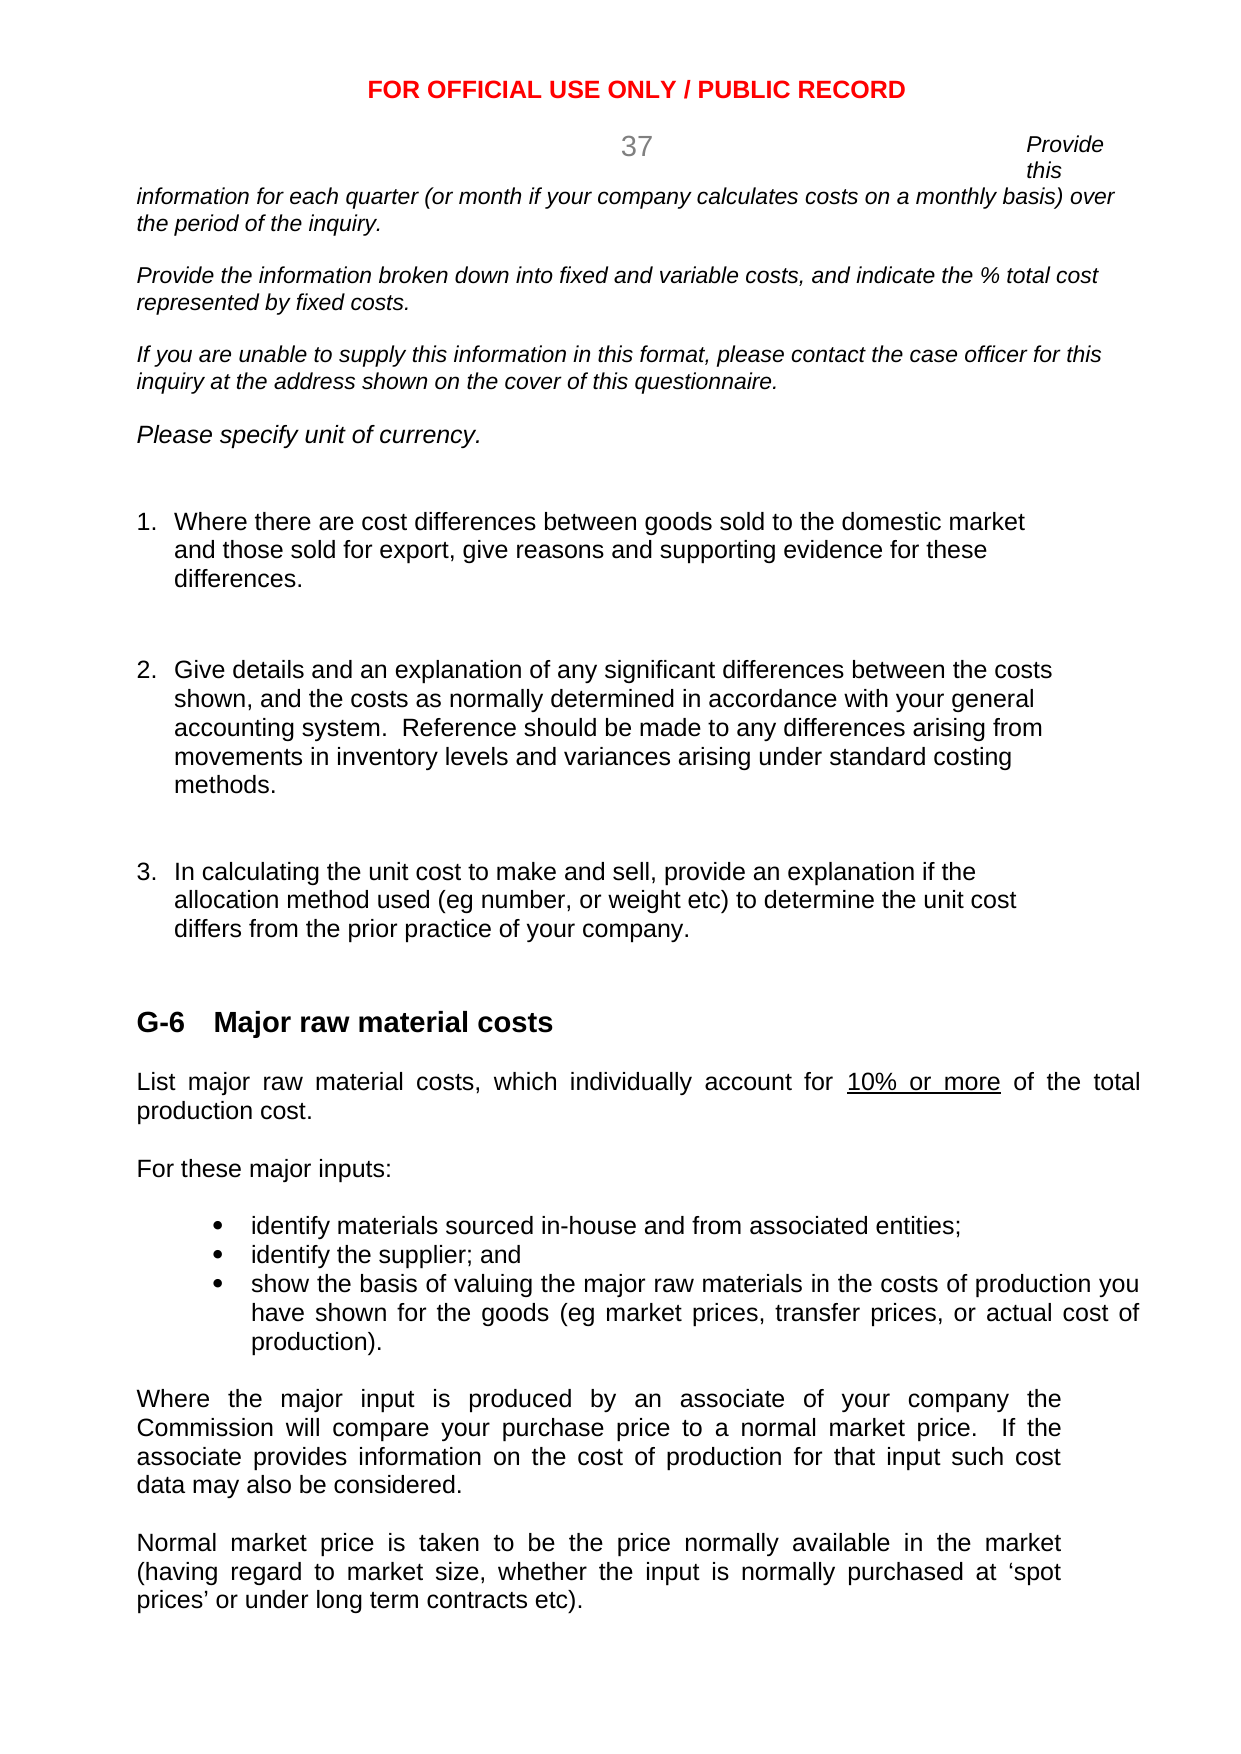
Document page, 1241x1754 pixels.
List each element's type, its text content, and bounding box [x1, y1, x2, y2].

list identify materials sourced in-house and from associated entities; [213, 1211, 1141, 1240]
text Provide this information for each quarter (or month if your company calculates costs on a monthly basis) over the period of the inquiry. [136, 131, 1141, 236]
list Where there are cost differences between goods sold to the domestic market and those sold for export, give reasons and supporting evidence for these differences. [136, 507, 1063, 593]
text Provide the information broken down into fixed and variable costs, and indicate the % total cost represented by fixed costs. [136, 262, 1141, 315]
text Normal market price is taken to be the price normally available in the market (having regard to market size, whether the input is normally purchased at ‘spot prices’ or under long term contracts etc). [136, 1528, 1063, 1614]
text List major raw material costs, which individually account for 10% or more of the total production cost. [136, 1067, 1141, 1125]
list Give details and an explanation of any significant differences between the costs shown, and the costs as normally determined in accordance with your general accounting system. Reference should be made to any differences arising from movements in inventory levels and variances arising under standard costing methods. [136, 655, 1063, 799]
list show the basis of valuing the major raw materials in the costs of production you have shown for the goods (eg market prices, transfer prices, or actual cost of production). [213, 1269, 1141, 1355]
subtitle G-6 Major raw material costs [136, 1005, 1063, 1039]
text For these major inputs: [136, 1154, 1141, 1182]
list identify the supplier; and [213, 1240, 1141, 1269]
text If you are unable to supply this information in this format, please contact the case officer for this inquiry at the address shown on the cover of this questionnaire. [136, 341, 1141, 394]
text Please specify unit of currency. [136, 421, 1063, 449]
text Where the major input is produced by an associate of your company the Commission will compare your purchase price to a normal market price. If the associate provides information on the cost of production for that input such cost data may also be considered. [136, 1384, 1063, 1499]
list In calculating the unit cost to make and sell, provide an explanation if the allocation method used (eg number, or weight etc) to determine the unit cost differs from the prior practice of your company. [136, 857, 1063, 943]
